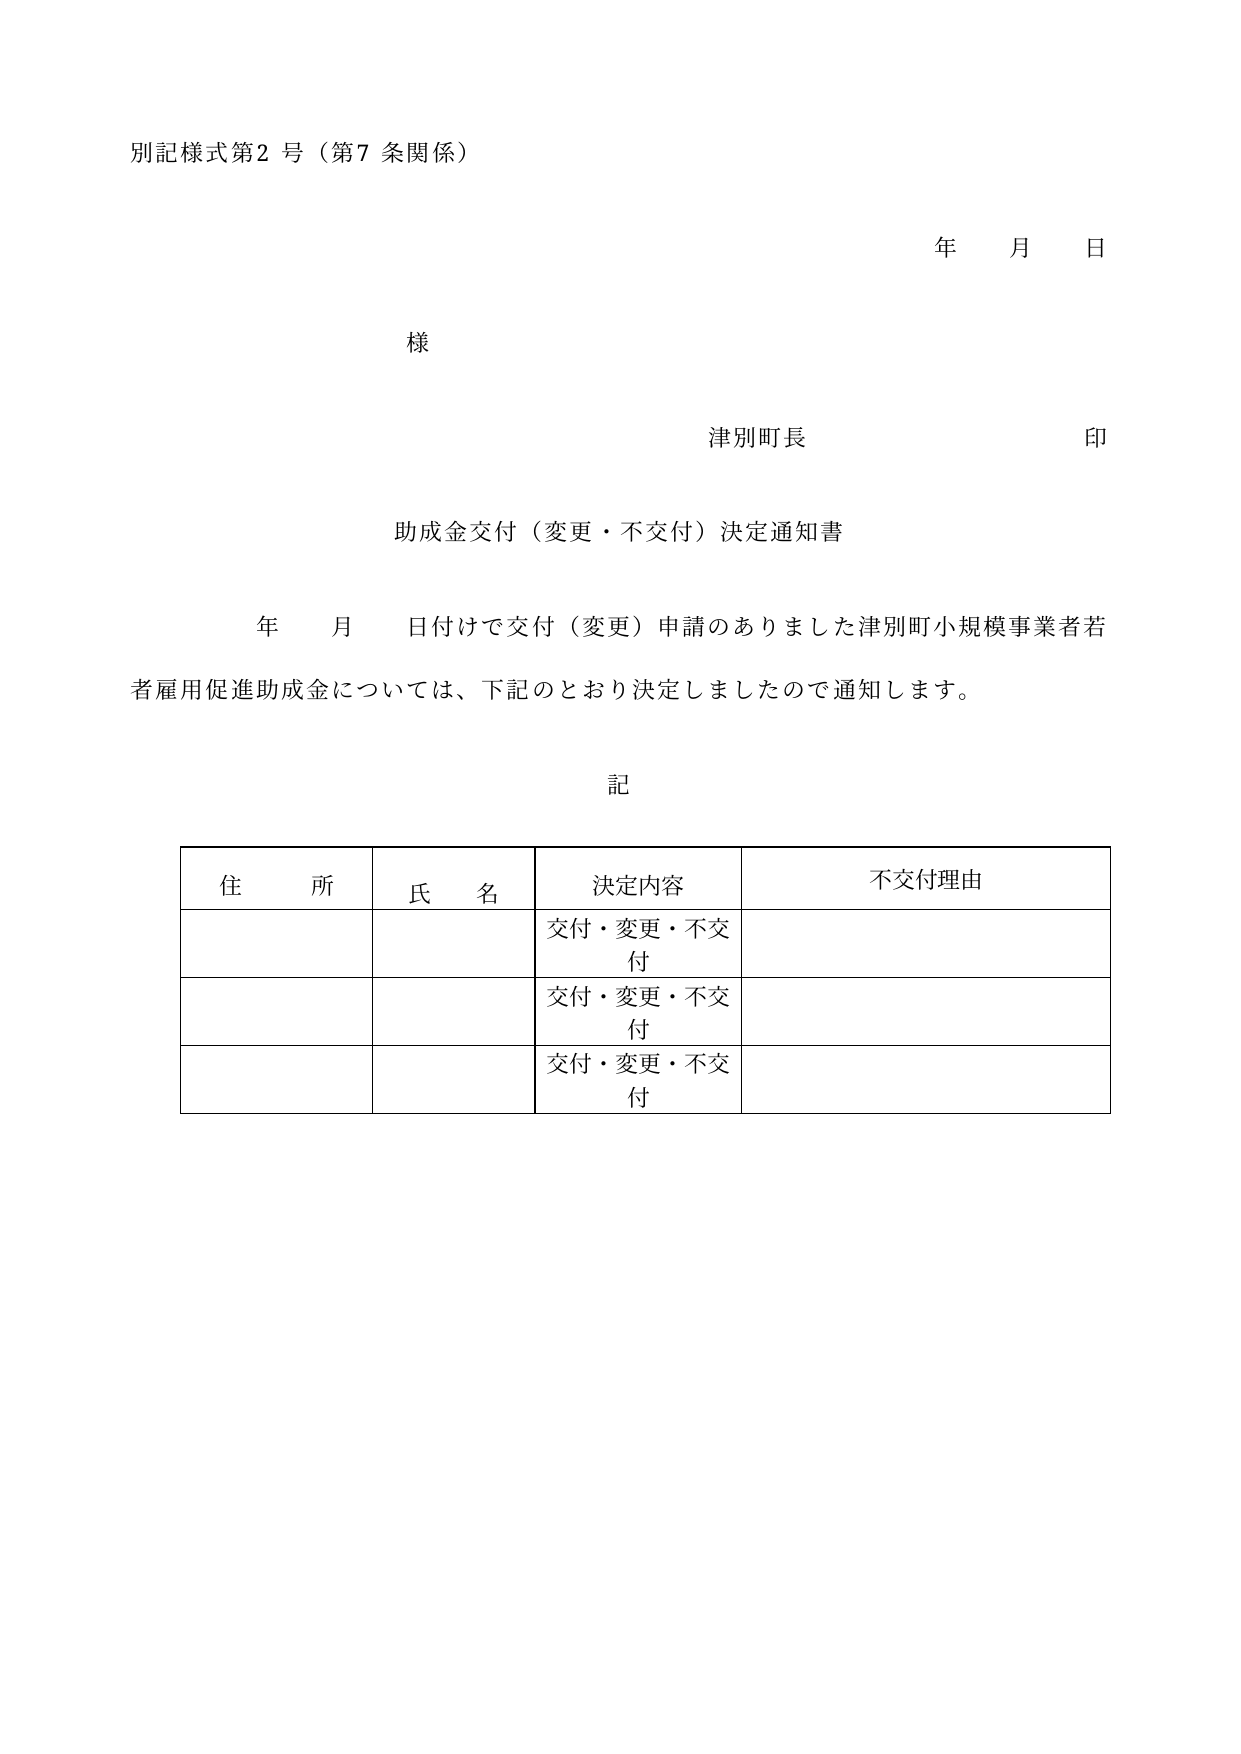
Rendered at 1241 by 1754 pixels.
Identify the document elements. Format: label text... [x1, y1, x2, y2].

table_header 氏 名 [373, 848, 534, 909]
table_header 不交付理由 [742, 848, 1110, 909]
text 年 月 日付けで交付（変更）申請のありました津別町小規模事業者若者雇用促進助成金については、下記のとおり決定しましたので通知します。 [131, 594, 1109, 720]
table_cell [181, 978, 372, 1045]
table_cell 交付・変更・不交付 [536, 978, 741, 1045]
table_cell [181, 910, 372, 977]
table_header 住 所 [181, 848, 372, 909]
text 記 [131, 752, 1109, 815]
table_cell [742, 1046, 1110, 1112]
table_cell [373, 1046, 534, 1112]
text 別記様式第2号（第7条関係） [131, 121, 1109, 184]
text 様 [131, 310, 1109, 373]
text 年 月 日 [131, 215, 1109, 278]
text 助成金交付（変更・不交付）決定通知書 [131, 499, 1109, 562]
table_cell [373, 910, 534, 977]
table_cell 交付・変更・不交付 [536, 1046, 741, 1112]
table_cell [373, 978, 534, 1045]
table_cell [181, 1046, 372, 1112]
table_cell 交付・変更・不交付 [536, 910, 741, 977]
table_cell [742, 978, 1110, 1045]
table_header 決定内容 [536, 848, 741, 909]
table_cell [742, 910, 1110, 977]
text 津別町長 印 [131, 404, 1109, 468]
